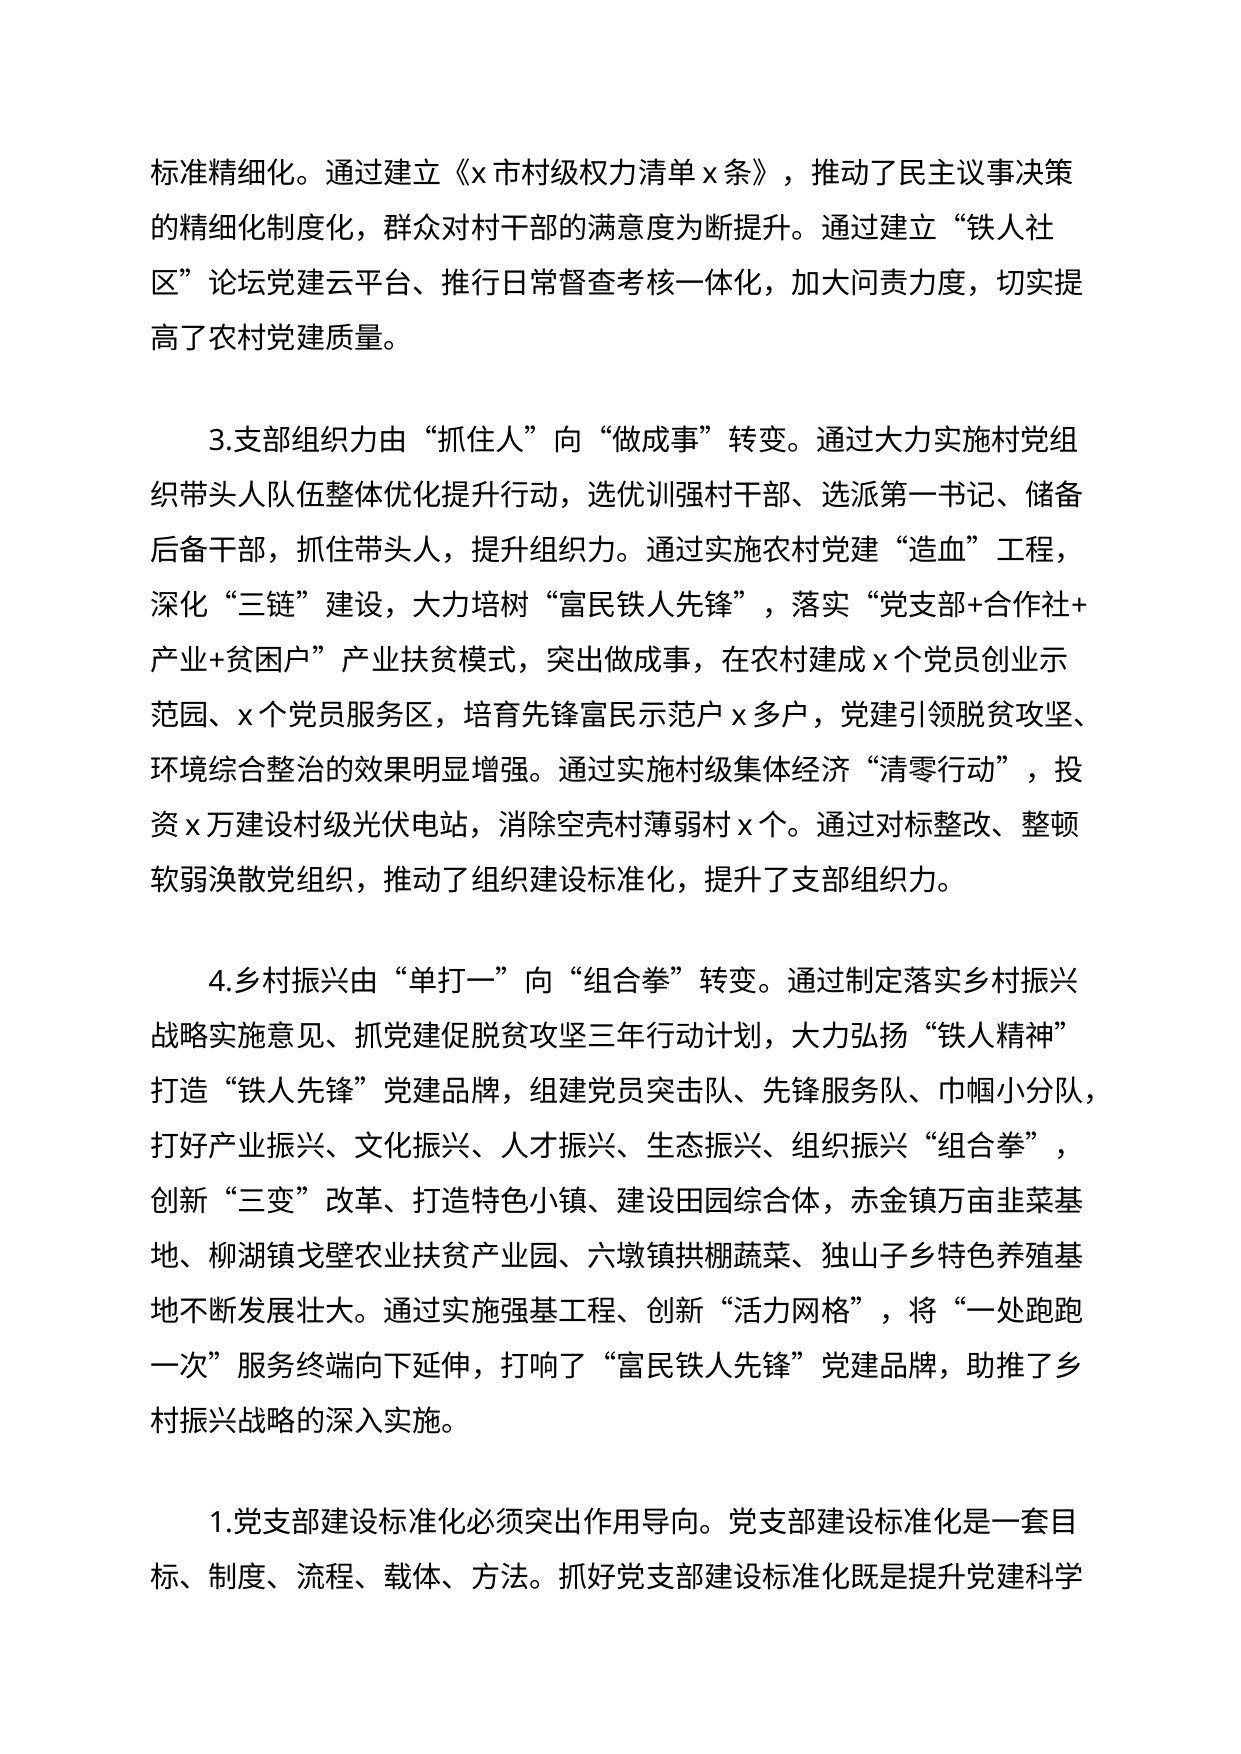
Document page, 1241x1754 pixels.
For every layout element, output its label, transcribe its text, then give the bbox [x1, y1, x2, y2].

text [150, 150, 1090, 357]
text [150, 1499, 1090, 1596]
text 4.乡村振兴由“单打一”向“组合拳”转变。通过制定落实乡村振兴战略实施意见、抓党建促脱贫攻坚三年行动计划，大力弘扬“铁人精神”打造“铁人先锋”党建品牌，组建党员突击队、先锋服务队、巾帼小分队，打好产业振兴、文化振兴、人才振兴、生态振兴、组织振兴“组合拳”，创新“三变”改革、打造特色小镇、建设田园综合体，赤金镇万亩韭菜基地、柳湖镇戈壁农业扶贫产业园、六墩镇拱棚蔬菜、独山子乡特色养殖基地不断发展壮大。通过实施强基工程、创新“活力网格”，将“一处跑跑一次”服务终端向下延伸，打响了“富民铁人先锋”党建品牌，助推了乡村振兴战略的深入实施。 [150, 958, 1090, 1439]
text 3.支部组织力由“抓住人”向“做成事”转变。通过大力实施村党组织带头人队伍整体优化提升行动，选优训强村干部、选派第一书记、储备后备干部，抓住带头人，提升组织力。通过实施农村党建“造血”工程，深化“三链”建设，大力培树“富民铁人先锋”，落实“党支部+合作社+产业+贫困户”产业扶贫模式，突出做成事，在农村建成x个党员创业示范园、x个党员服务区，培育先锋富民示范户x多户，党建引领脱贫攻坚、环境综合整治的效果明显增强。通过实施村级集体经济“清零行动”，投资x万建设村级光伏电站，消除空壳村薄弱村x个。通过对标整改、整顿软弱涣散党组织，推动了组织建设标准化，提升了支部组织力。 [150, 417, 1090, 898]
